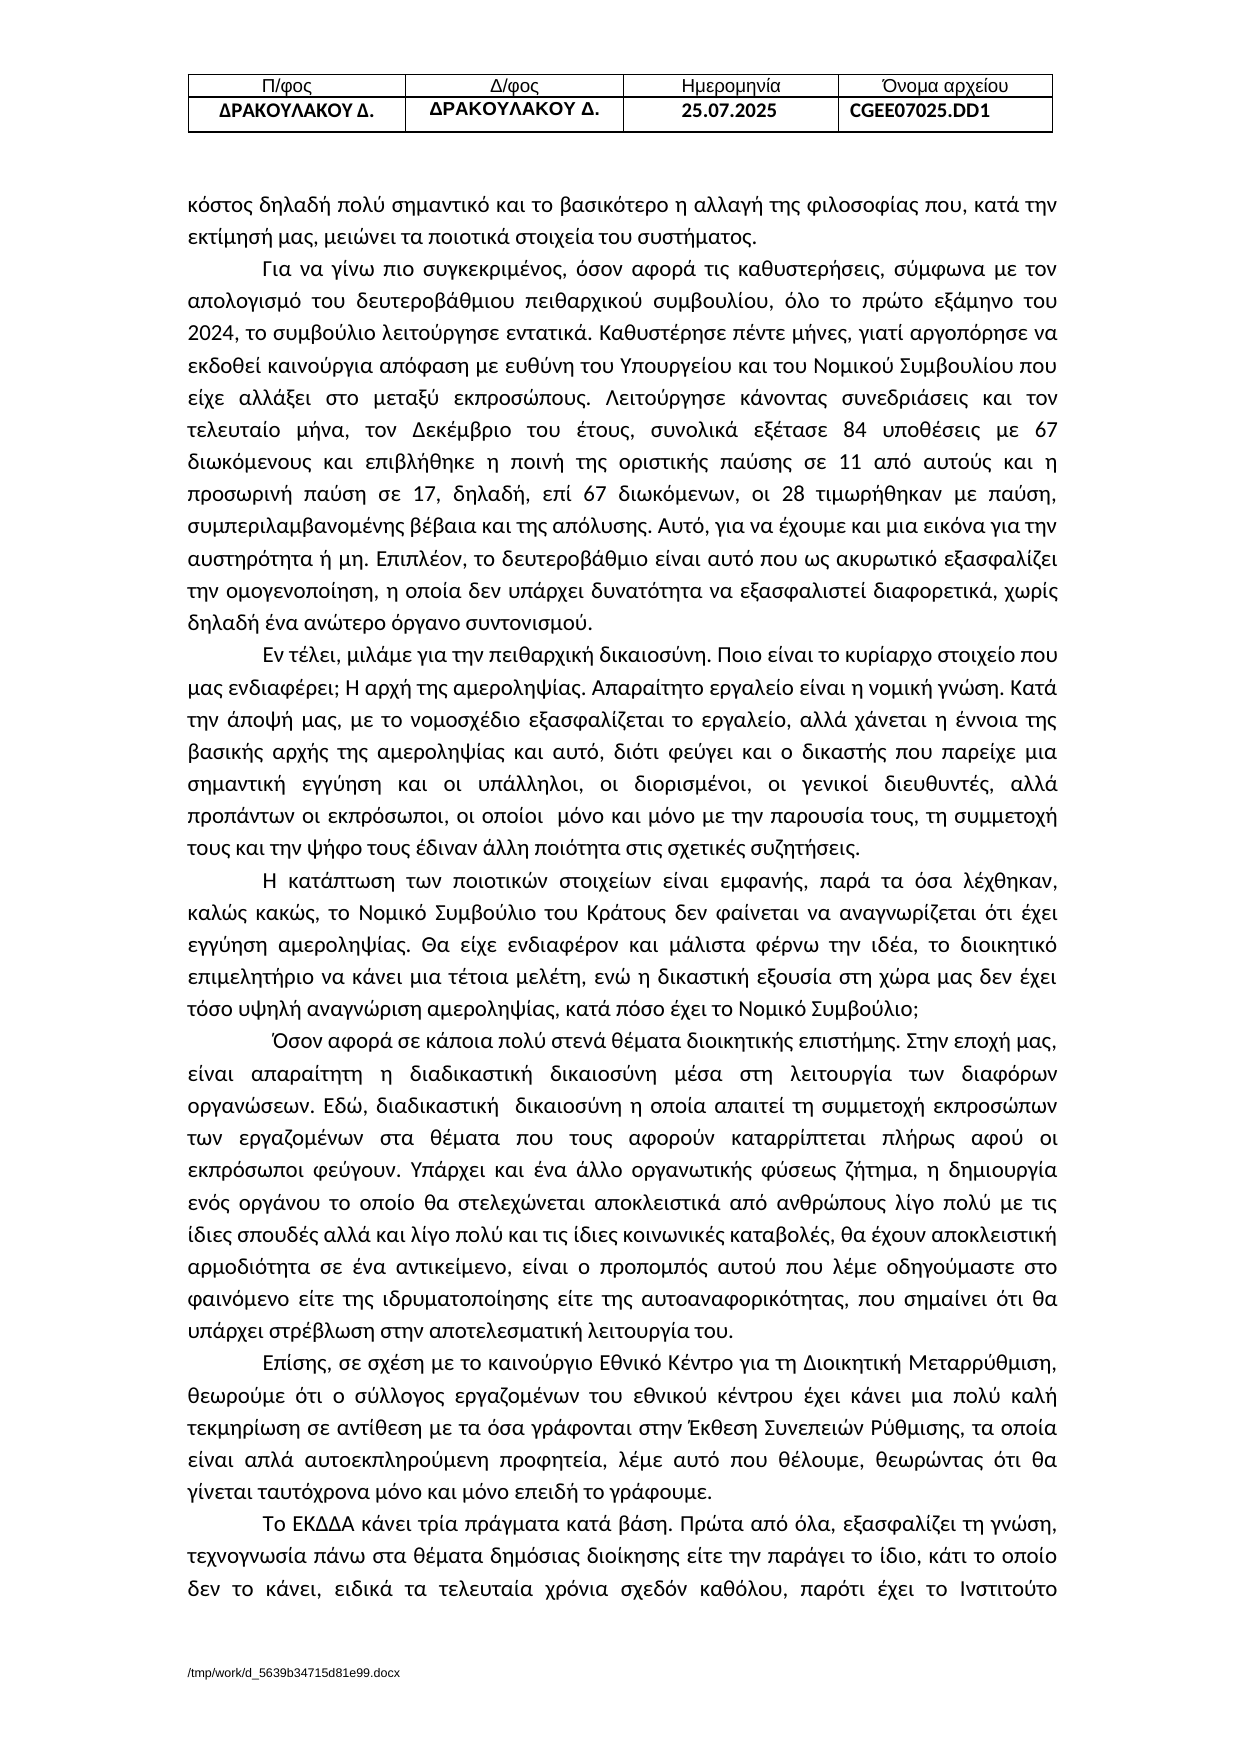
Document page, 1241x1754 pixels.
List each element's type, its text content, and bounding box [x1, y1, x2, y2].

text Όσον αφορά σε κάποια πολύ στενά θέματα διοικητικής επιστήμης. Στην εποχή μας, είναι απαραίτητη η διαδικαστική δικαιοσύνη μέσα στη λειτουργία των διαφόρων οργανώσεων. Εδώ, διαδικαστική δικαιοσύνη η οποία απαιτεί τη συμμετοχή εκπροσώπων των εργαζομένων στα θέματα που τους αφορούν καταρρίπτεται πλήρως αφού οι εκπρόσωποι φεύγουν. Υπάρχει και ένα άλλο οργανωτικής φύσεως ζήτημα, η δημιουργία ενός οργάνου το οποίο θα στελεχώνεται αποκλειστικά από ανθρώπους λίγο πολύ με τις ίδιες σπουδές αλλά και λίγο πολύ και τις ίδιες κοινωνικές καταβολές, θα έχουν αποκλειστική αρμοδιότητα σε ένα αντικείμενο, είναι ο προπομπός αυτού που λέμε οδηγούμαστε στο φαινόμενο είτε της ιδρυματοποίησης είτε της αυτοαναφορικότητας, που σημαίνει ότι θα υπάρχει στρέβλωση στην αποτελεσματική λειτουργία του. [187, 1027, 1059, 1344]
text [187, 190, 1059, 250]
text Επίσης, σε σχέση με το καινούργιο Εθνικό Κέντρο για τη Διοικητική Μεταρρύθμιση, θεωρούμε ότι ο σύλλογος εργαζομένων του εθνικού κέντρου έχει κάνει μια πολύ καλή τεκμηρίωση σε αντίθεση με τα όσα γράφονται στην Έκθεση Συνεπειών Ρύθμισης, τα οποία είναι απλά αυτοεκπληρούμενη προφητεία, λέμε αυτό που θέλουμε, θεωρώντας ότι θα γίνεται ταυτόχρονα μόνο και μόνο επειδή το γράφουμε. [187, 1348, 1059, 1505]
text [187, 1509, 1059, 1602]
text Για να γίνω πιο συγκεκριμένος, όσον αφορά τις καθυστερήσεις, σύμφωνα με τον απολογισμό του δευτεροβάθμιου πειθαρχικού συμβουλίου, όλο το πρώτο εξάμηνο του 2024, το συμβούλιο λειτούργησε εντατικά. Καθυστέρησε πέντε μήνες, γιατί αργοπόρησε να εκδοθεί καινούργια απόφαση με ευθύνη του Υπουργείου και του Νομικού Συμβουλίου που είχε αλλάξει στο μεταξύ εκπροσώπους. Λειτούργησε κάνοντας συνεδριάσεις και τον τελευταίο μήνα, τον Δεκέμβριο του έτους, συνολικά εξέτασε 84 υποθέσεις με 67 διωκόμενους και επιβλήθηκε η ποινή της οριστικής παύσης σε 11 από αυτούς και η προσωρινή παύση σε 17, δηλαδή, επί 67 διωκόμενων, οι 28 τιμωρήθηκαν με παύση, συμπεριλαμβανομένης βέβαια και της απόλυσης. Αυτό, για να έχουμε και μια εικόνα για την αυστηρότητα ή μη. Επιπλέον, το δευτεροβάθμιο είναι αυτό που ως ακυρωτικό εξασφαλίζει την ομογενοποίηση, η οποία δεν υπάρχει δυνατότητα να εξασφαλιστεί διαφορετικά, χωρίς δηλαδή ένα ανώτερο όργανο συντονισμού. [187, 254, 1059, 636]
text Η κατάπτωση των ποιοτικών στοιχείων είναι εμφανής, παρά τα όσα λέχθηκαν, καλώς κακώς, το Νομικό Συμβούλιο του Κράτους δεν φαίνεται να αναγνωρίζεται ότι έχει εγγύηση αμεροληψίας. Θα είχε ενδιαφέρον και μάλιστα φέρνω την ιδέα, το διοικητικό επιμελητήριο να κάνει μια τέτοια μελέτη, ενώ η δικαστική εξουσία στη χώρα μας δεν έχει τόσο υψηλή αναγνώριση αμεροληψίας, κατά πόσο έχει το Νομικό Συμβούλιο; [187, 866, 1059, 1022]
text Εν τέλει, μιλάμε για την πειθαρχική δικαιοσύνη. Ποιο είναι το κυρίαρχο στοιχείο που μας ενδιαφέρει; Η αρχή της αμεροληψίας. Απαραίτητο εργαλείο είναι η νομική γνώση. Κατά την άποψή μας, με το νομοσχέδιο εξασφαλίζεται το εργαλείο, αλλά χάνεται η έννοια της βασικής αρχής της αμεροληψίας και αυτό, διότι φεύγει και ο δικαστής που παρείχε μια σημαντική εγγύηση και οι υπάλληλοι, οι διορισμένοι, οι γενικοί διευθυντές, αλλά προπάντων οι εκπρόσωποι, οι οποίοι μόνο και μόνο με την παρουσία τους, τη συμμετοχή τους και την ψήφο τους έδιναν άλλη ποιότητα στις σχετικές συζητήσεις. [187, 640, 1059, 862]
